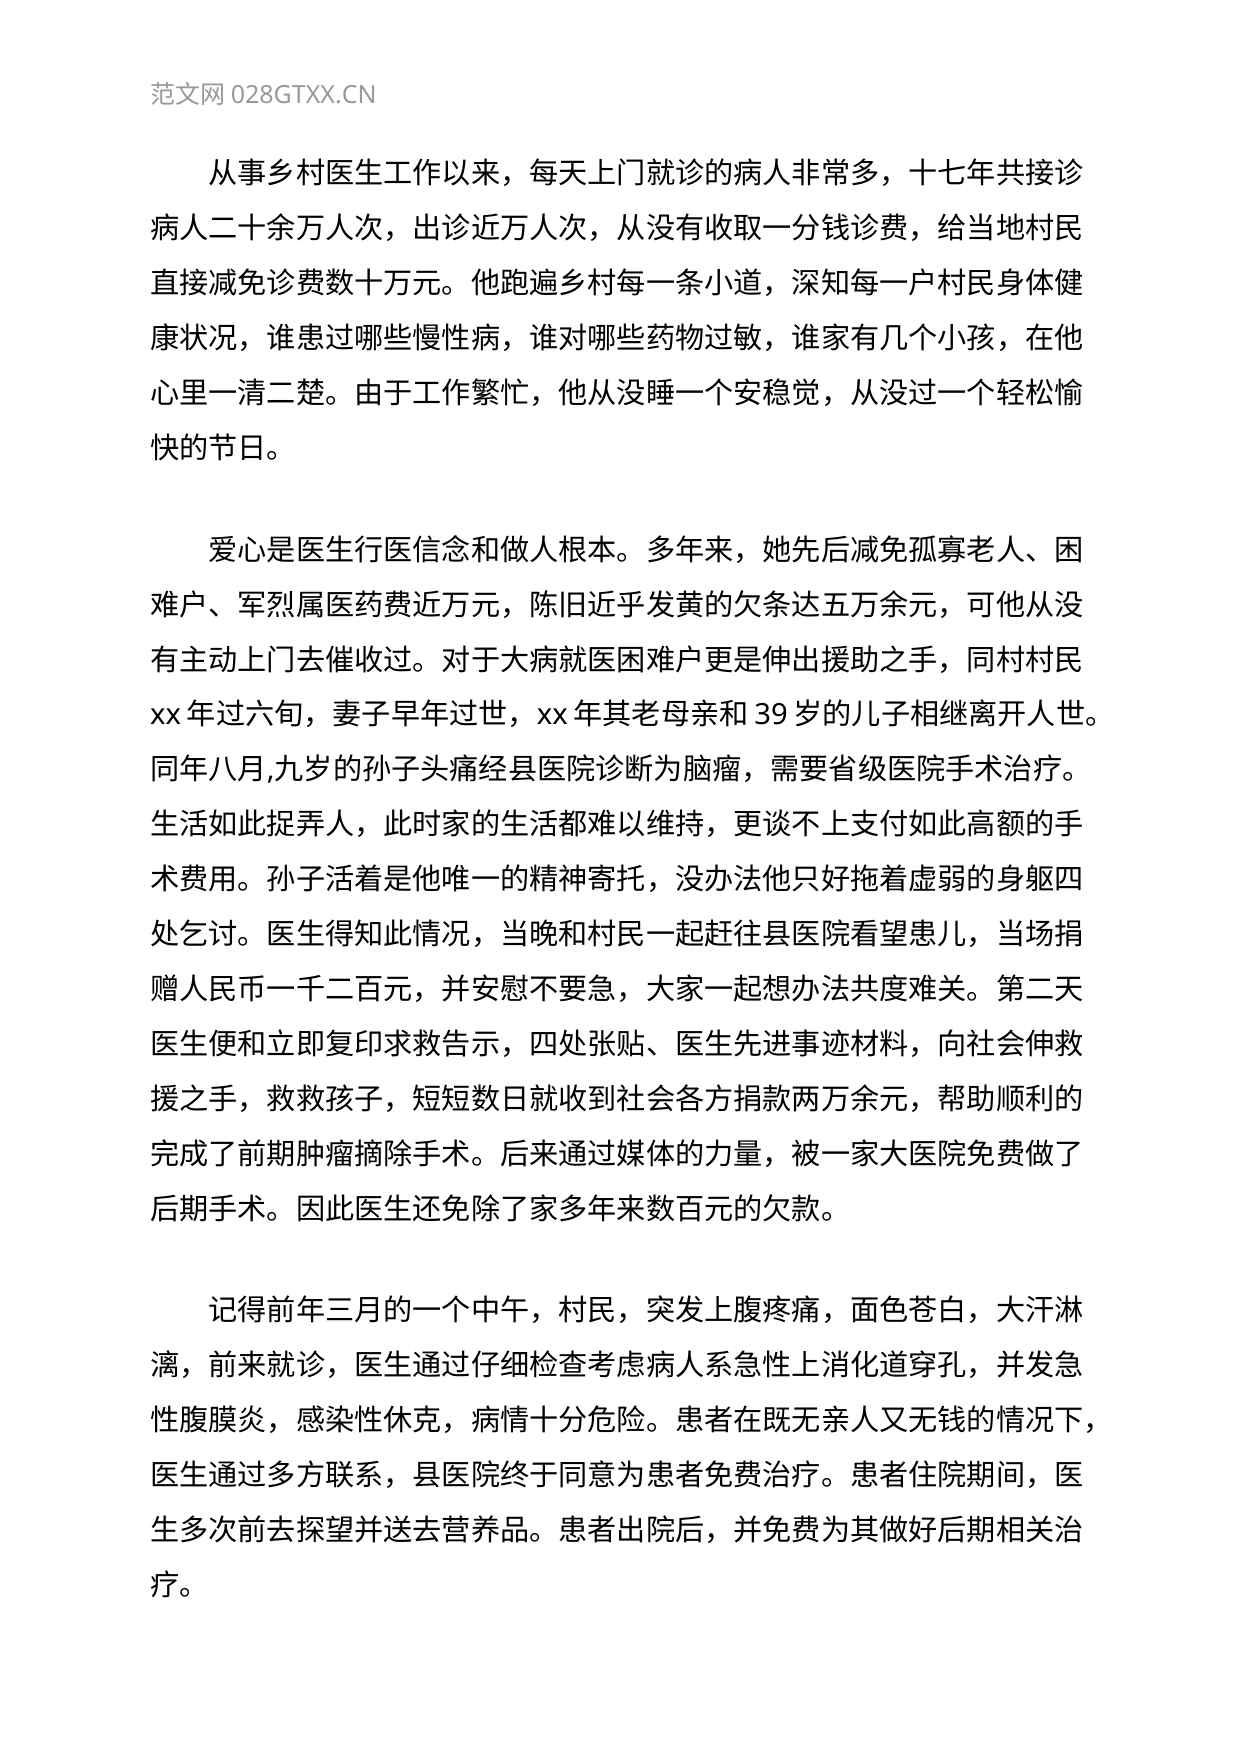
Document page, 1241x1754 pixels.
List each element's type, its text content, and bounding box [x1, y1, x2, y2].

text 从事乡村医生工作以来，每天上门就诊的病人非常多，十七年共接诊病人二十余万人次，出诊近万人次，从没有收取一分钱诊费，给当地村民直接减免诊费数十万元。他跑遍乡村每一条小道，深知每一户村民身体健康状况，谁患过哪些慢性病，谁对哪些药物过敏，谁家有几个小孩，在他心里一清二楚。由于工作繁忙，他从没睡一个安稳觉，从没过一个轻松愉快的节日。 [150, 150, 1090, 467]
text 爱心是医生行医信念和做人根本。多年来，她先后减免孤寡老人、困难户、军烈属医药费近万元，陈旧近乎发黄的欠条达五万余元，可他从没有主动上门去催收过。对于大病就医困难户更是伸出援助之手，同村村民xx年过六旬，妻子早年过世，xx年其老母亲和39岁的儿子相继离开人世。同年八月,九岁的孙子头痛经县医院诊断为脑瘤，需要省级医院手术治疗。生活如此捉弄人，此时家的生活都难以维持，更谈不上支付如此高额的手术费用。孙子活着是他唯一的精神寄托，没办法他只好拖着虚弱的身躯四处乞讨。医生得知此情况，当晚和村民一起赶往县医院看望患儿，当场捐赠人民币一千二百元，并安慰不要急，大家一起想办法共度难关。第二天医生便和立即复印求救告示，四处张贴、医生先进事迹材料，向社会伸救援之手，救救孩子，短短数日就收到社会各方捐款两万余元，帮助顺利的完成了前期肿瘤摘除手术。后来通过媒体的力量，被一家大医院免费做了后期手术。因此医生还免除了家多年来数百元的欠款。 [150, 526, 1090, 1227]
text 记得前年三月的一个中午，村民，突发上腹疼痛，面色苍白，大汗淋漓，前来就诊，医生通过仔细检查考虑病人系急性上消化道穿孔，并发急性腹膜炎，感染性休克，病情十分危险。患者在既无亲人又无钱的情况下，医生通过多方联系，县医院终于同意为患者免费治疗。患者住院期间，医生多次前去探望并送去营养品。患者出院后，并免费为其做好后期相关治疗。 [150, 1287, 1090, 1604]
